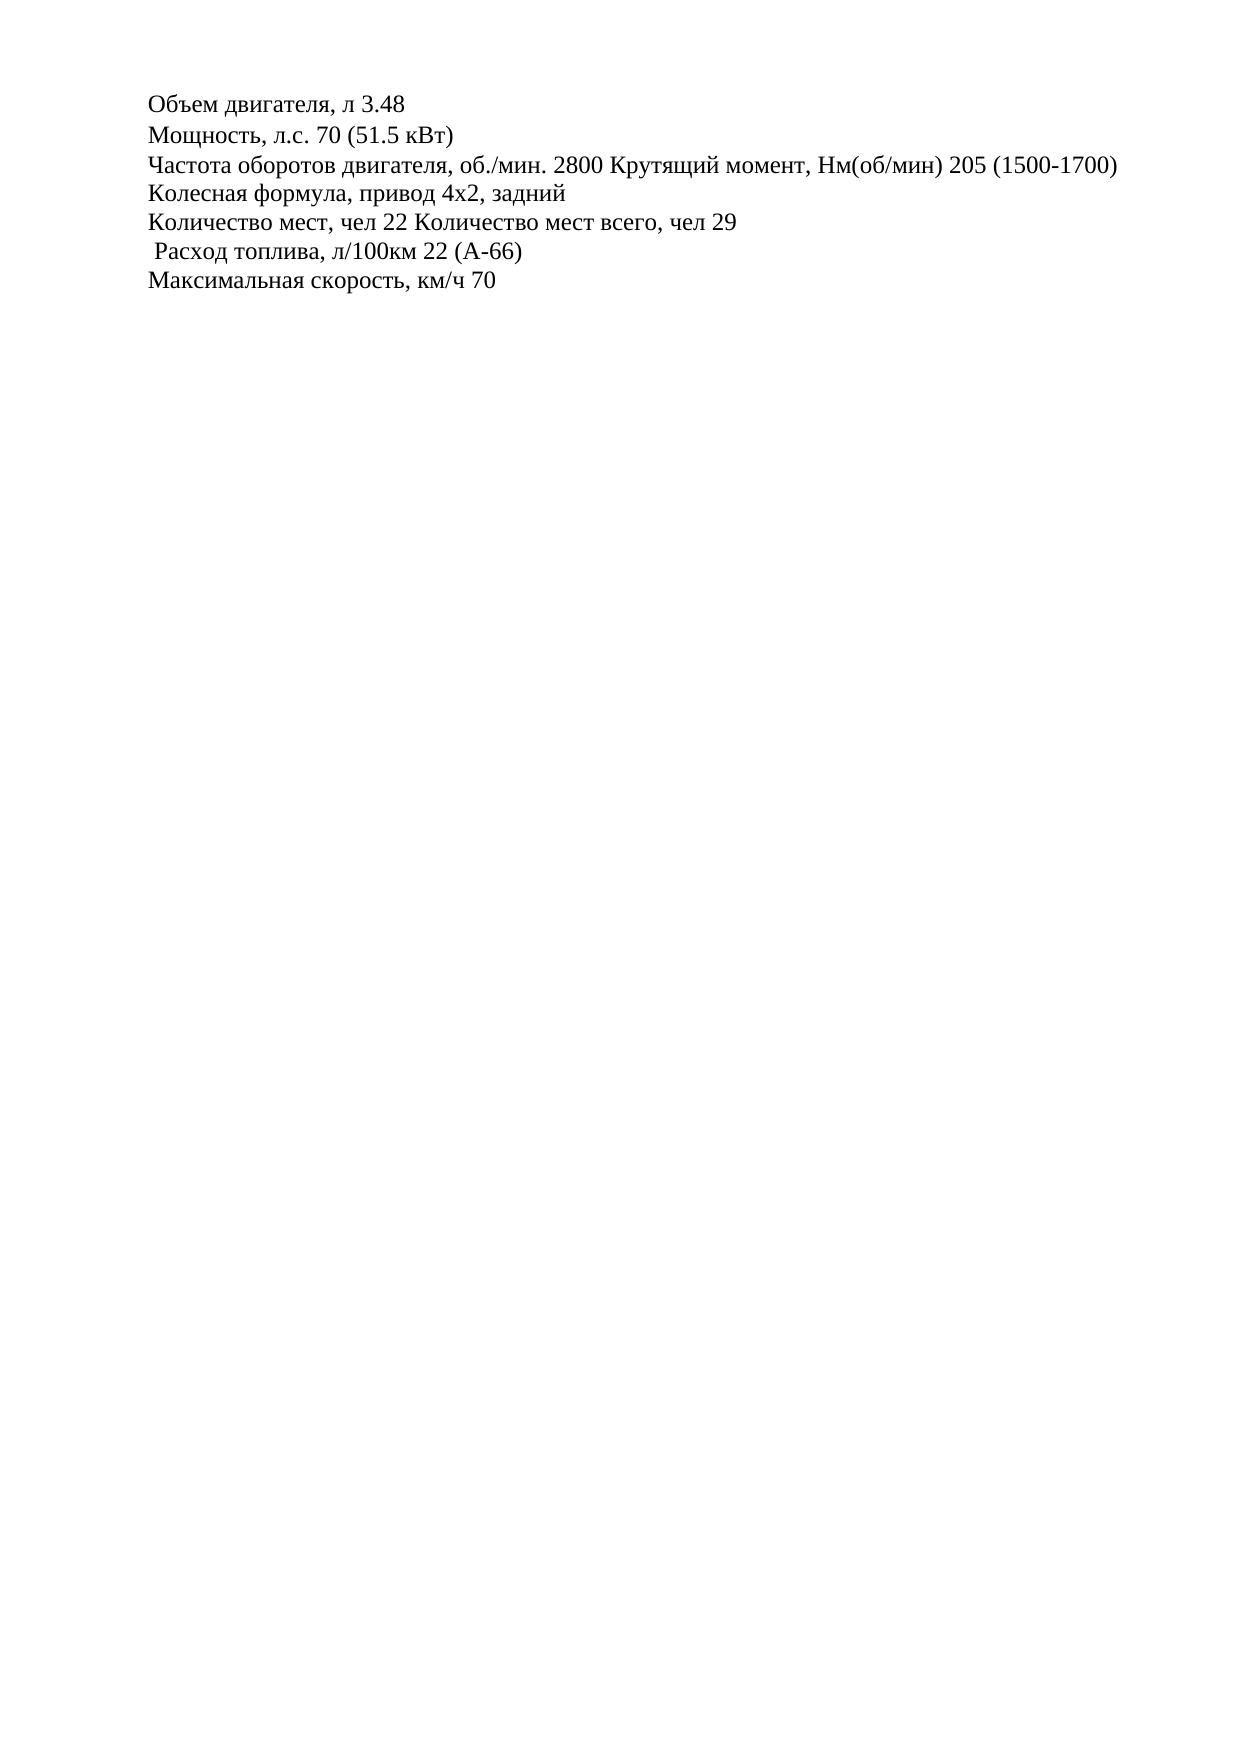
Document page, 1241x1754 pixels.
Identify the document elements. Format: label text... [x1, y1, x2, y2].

text Колесная формула, привод 4х2, задний [148, 178, 1152, 207]
text Мощность, л.с. 70 (51.5 кВт) [148, 119, 1152, 150]
text Количество мест, чел 22 Количество мест всего, чел 29 [148, 207, 1152, 236]
text Максимальная скорость, км/ч 70 [148, 265, 1152, 293]
text Расход топлива, л/100км 22 (А-66) [148, 236, 1152, 265]
text Объем двигателя, л 3.48 [148, 89, 1152, 119]
text Частота оборотов двигателя, об./мин. 2800 Крутящий момент, Нм(об/мин) 205 (1500-1700) [148, 150, 1152, 178]
